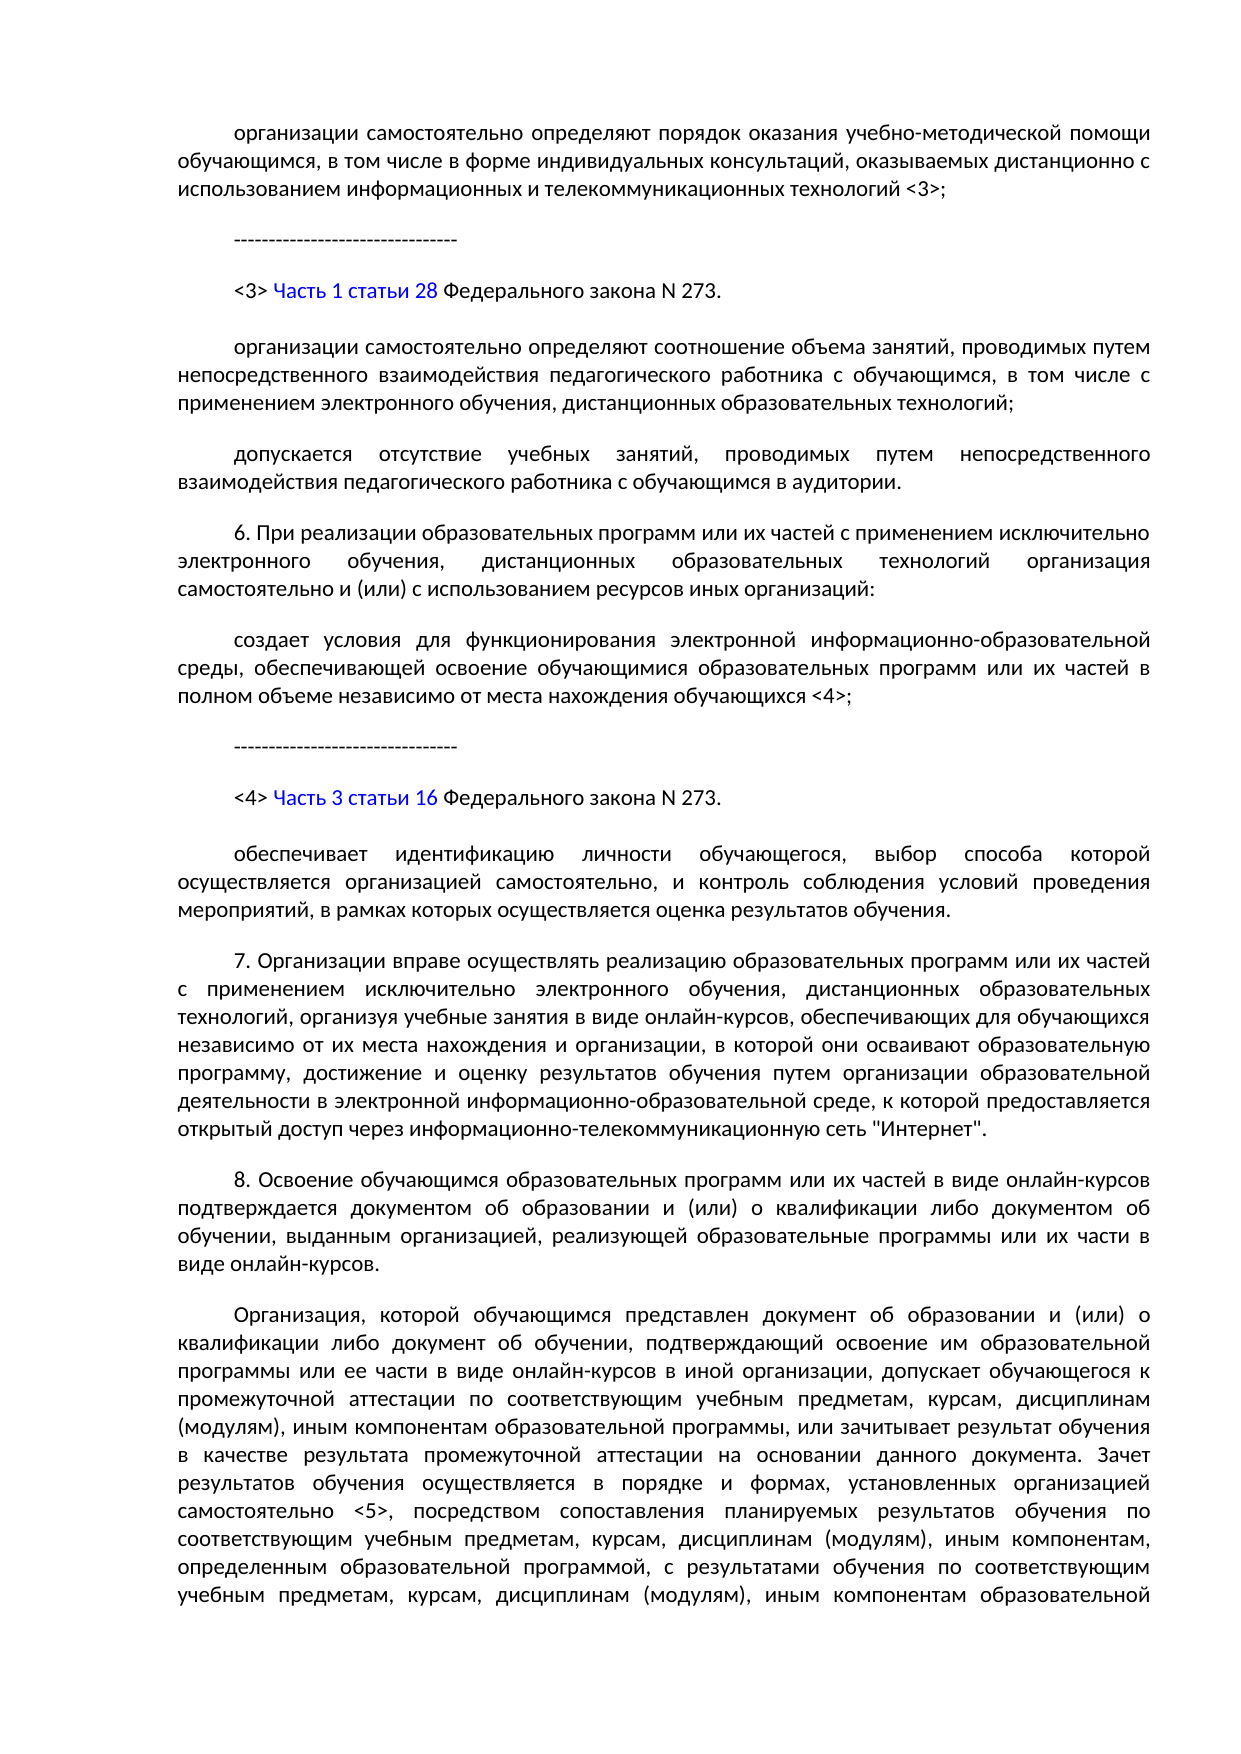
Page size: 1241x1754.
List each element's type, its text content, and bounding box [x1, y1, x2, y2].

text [177, 1300, 1152, 1608]
text 8. Освоение обучающимся образовательных программ или их частей в виде онлайн-курсов подтверждается документом об образовании и (или) о квалификации либо документом об обучении, выданным организацией, реализующей образовательные программы или их части в виде онлайн-курсов. [177, 1165, 1152, 1277]
text 7. Организации вправе осуществлять реализацию образовательных программ или их частей с применением исключительно электронного обучения, дистанционных образовательных технологий, организуя учебные занятия в виде онлайн-курсов, обеспечивающих для обучающихся независимо от их места нахождения и организации, в которой они осваивают образовательную программу, достижение и оценку результатов обучения путем организации образовательной деятельности в электронной информационно-образовательной среде, к которой предоставляется открытый доступ через информационно-телекоммуникационную сеть "Интернет". [177, 946, 1152, 1142]
text обеспечивает идентификацию личности обучающегося, выбор способа которой осуществляется организацией самостоятельно, и контроль соблюдения условий проведения мероприятий, в рамках которых осуществляется оценка результатов обучения. [177, 839, 1152, 923]
text <3> Часть 1 статьи 28 Федерального закона N 273. [177, 276, 1152, 304]
text -------------------------------- [177, 225, 1152, 253]
text создает условия для функционирования электронной информационно-образовательной среды, обеспечивающей освоение обучающимися образовательных программ или их частей в полном объеме независимо от места нахождения обучающихся <4>; [177, 625, 1152, 709]
text допускается отсутствие учебных занятий, проводимых путем непосредственного взаимодействия педагогического работника с обучающимся в аудитории. [177, 439, 1152, 495]
text -------------------------------- [177, 732, 1152, 760]
text 6. При реализации образовательных программ или их частей с применением исключительно электронного обучения, дистанционных образовательных технологий организация самостоятельно и (или) с использованием ресурсов иных организаций: [177, 518, 1152, 602]
text организации самостоятельно определяют порядок оказания учебно-методической помощи обучающимся, в том числе в форме индивидуальных консультаций, оказываемых дистанционно с использованием информационных и телекоммуникационных технологий <3>; [177, 118, 1152, 202]
text <4> Часть 3 статьи 16 Федерального закона N 273. [177, 783, 1152, 811]
text организации самостоятельно определяют соотношение объема занятий, проводимых путем непосредственного взаимодействия педагогического работника с обучающимся, в том числе с применением электронного обучения, дистанционных образовательных технологий; [177, 332, 1152, 416]
